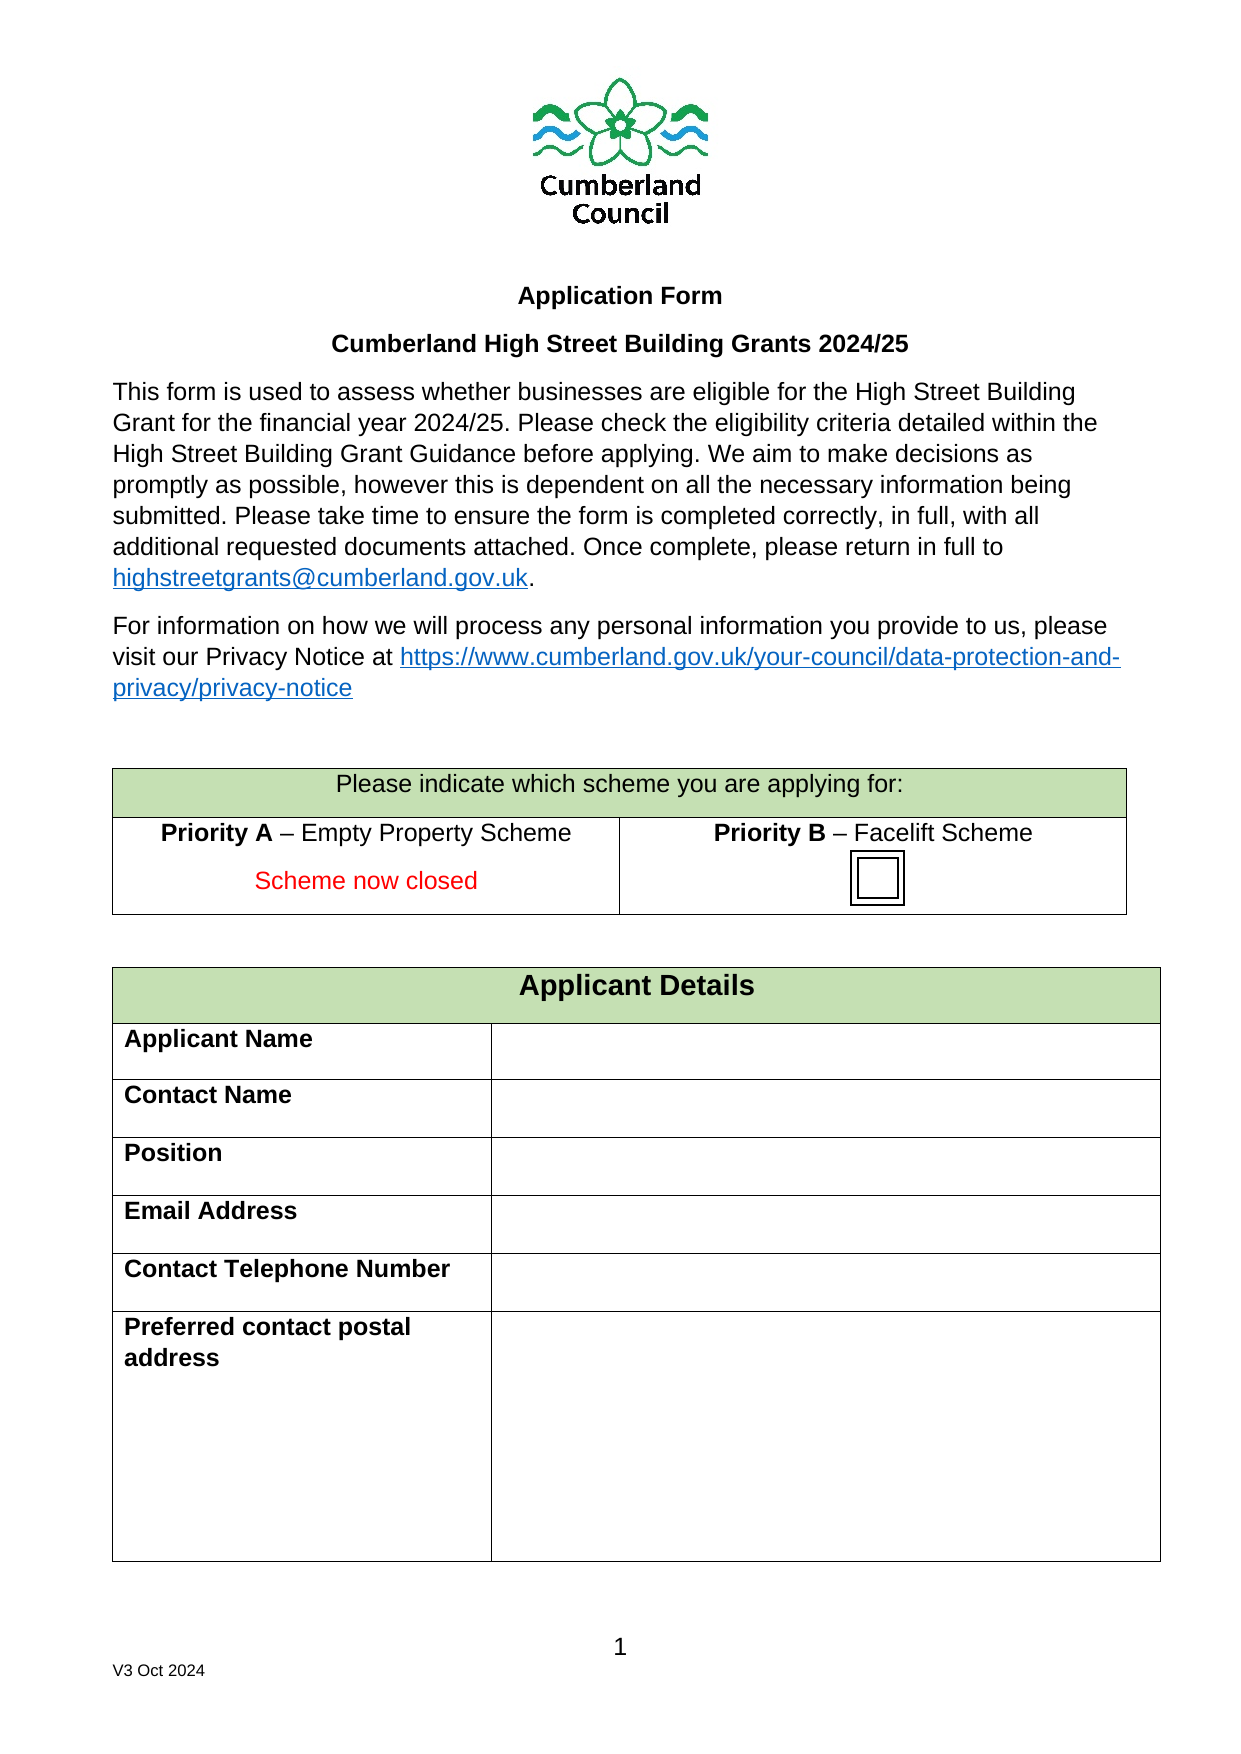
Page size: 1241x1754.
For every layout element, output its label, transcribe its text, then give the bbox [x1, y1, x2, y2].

picture [517, 66, 723, 234]
table_cell [492, 1312, 1160, 1561]
table_cell Position [113, 1138, 491, 1194]
table_cell [492, 1138, 1160, 1194]
table_cell Preferred contact postal address [113, 1312, 491, 1561]
table_cell [492, 1080, 1160, 1137]
text For information on how we will process any personal information you provide to us, please visit our Privacy Notice at https://www.cumberland.gov.uk/your-council/data-protection-and-privacy/privacy-notice [112, 611, 1128, 702]
table_cell [492, 1196, 1160, 1253]
text Application Form [112, 281, 1128, 310]
table_cell [492, 1024, 1160, 1079]
table_cell Contact Telephone Number [113, 1254, 491, 1311]
table_cell [492, 1254, 1160, 1311]
table_header Applicant Details [113, 968, 1160, 1023]
table_cell Contact Name [113, 1080, 491, 1137]
table_header Please indicate which scheme you are applying for: [113, 769, 1126, 817]
table_cell Priority A – Empty Property Scheme Scheme now closed [113, 818, 619, 913]
table_cell Priority B – Facelift Scheme [620, 818, 1126, 913]
text Cumberland High Street Building Grants 2024/25 [112, 329, 1128, 358]
text This form is used to assess whether businesses are eligible for the High Street Building Grant for the financial year 2024/25. Please check the eligibility criteria detailed within the High Street Building Grant Guidance before applying. We aim to make decisions as promptly as possible, however this is dependent on all the necessary information being submitted. Please take time to ensure the form is completed correctly, in full, with all additional requested documents attached. Once complete, please return in full to highstreetgrants@cumberland.gov.uk. [112, 377, 1128, 592]
table_cell Applicant Name [113, 1024, 491, 1079]
table_cell Email Address [113, 1196, 491, 1253]
